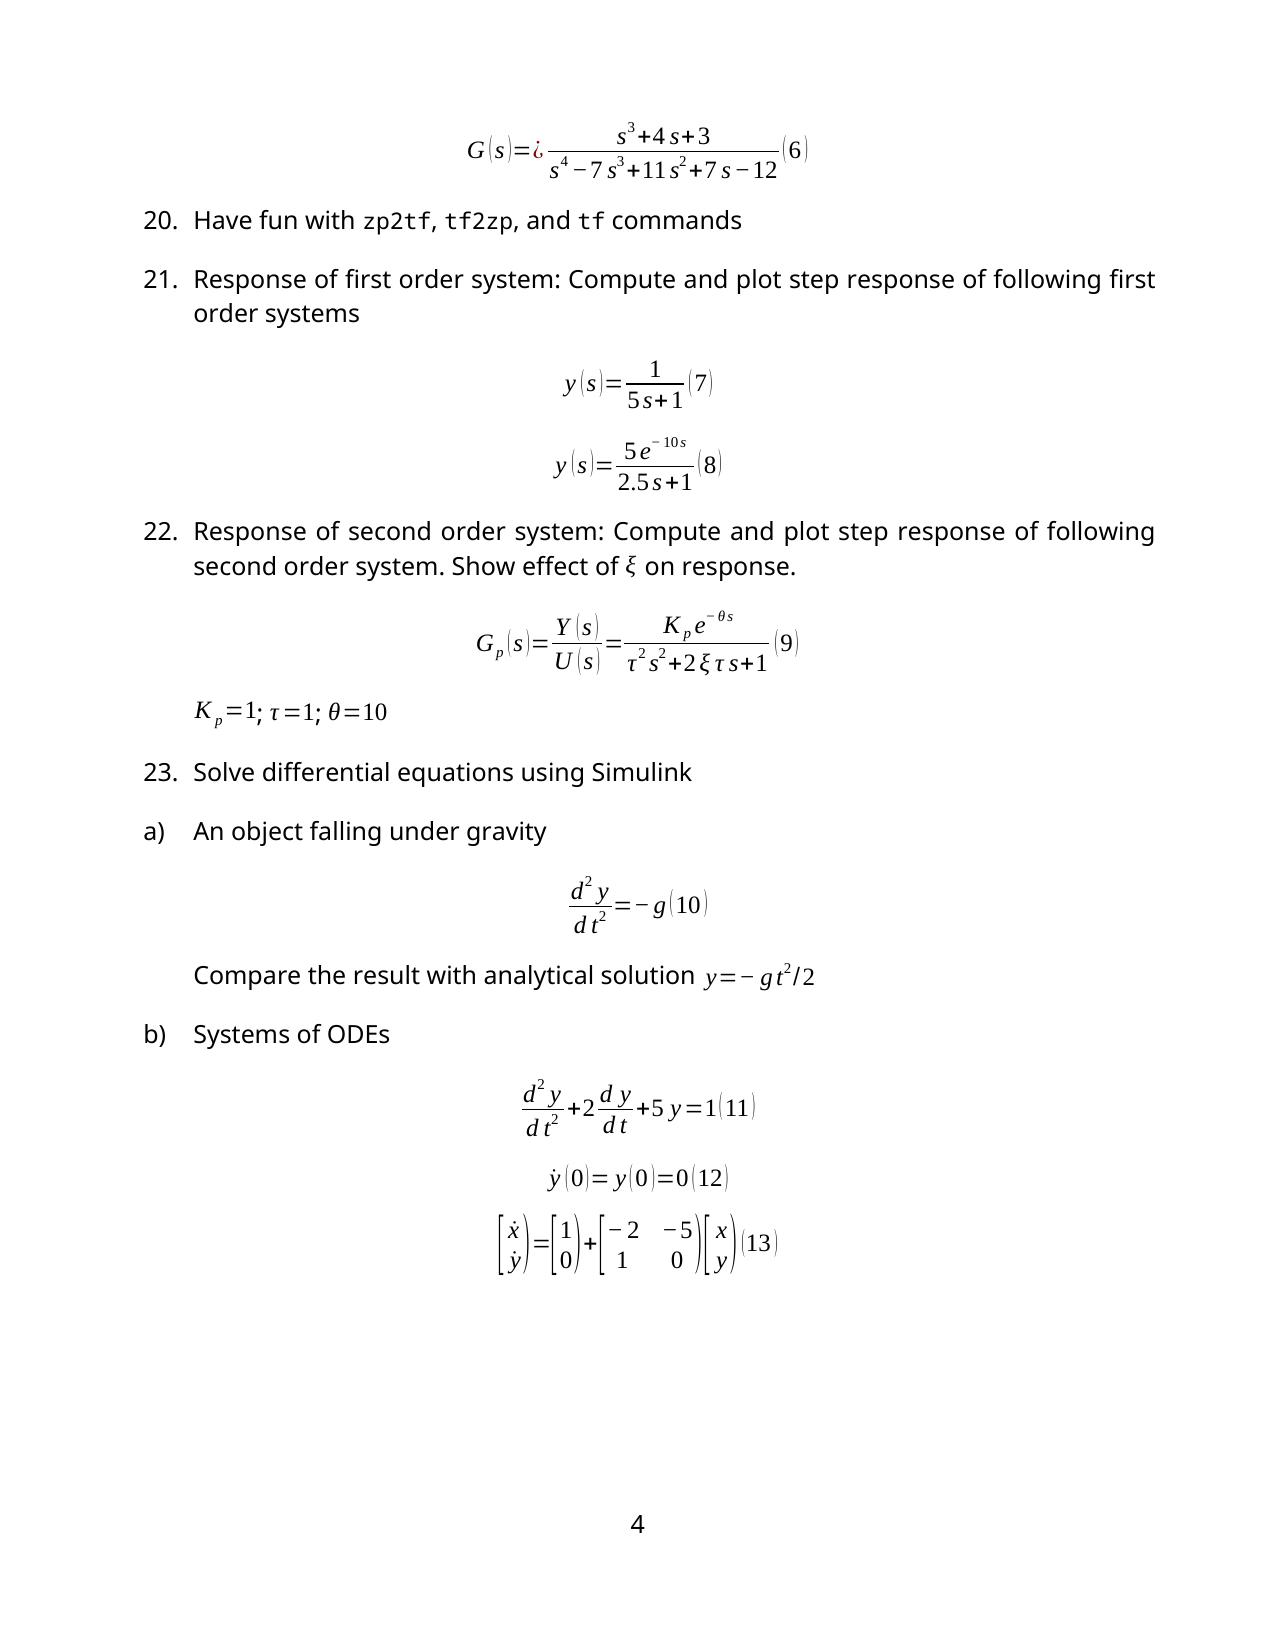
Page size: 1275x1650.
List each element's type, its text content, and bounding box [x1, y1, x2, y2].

list Response of second order system: Compute and plot step response of following second order system. Show effect of on response. [143, 514, 1157, 582]
list An object falling under gravity [143, 814, 1157, 848]
list Compare the result with analytical solution [143, 958, 1157, 992]
list ; ; [143, 696, 1157, 730]
list Have fun with zp2tf, tf2zp, and tf commands [143, 203, 1157, 237]
list Systems of ODEs [143, 1017, 1157, 1051]
list Solve differential equations using Simulink [143, 755, 1157, 789]
list Response of first order system: Compute and plot step response of following first order systems [143, 262, 1157, 330]
